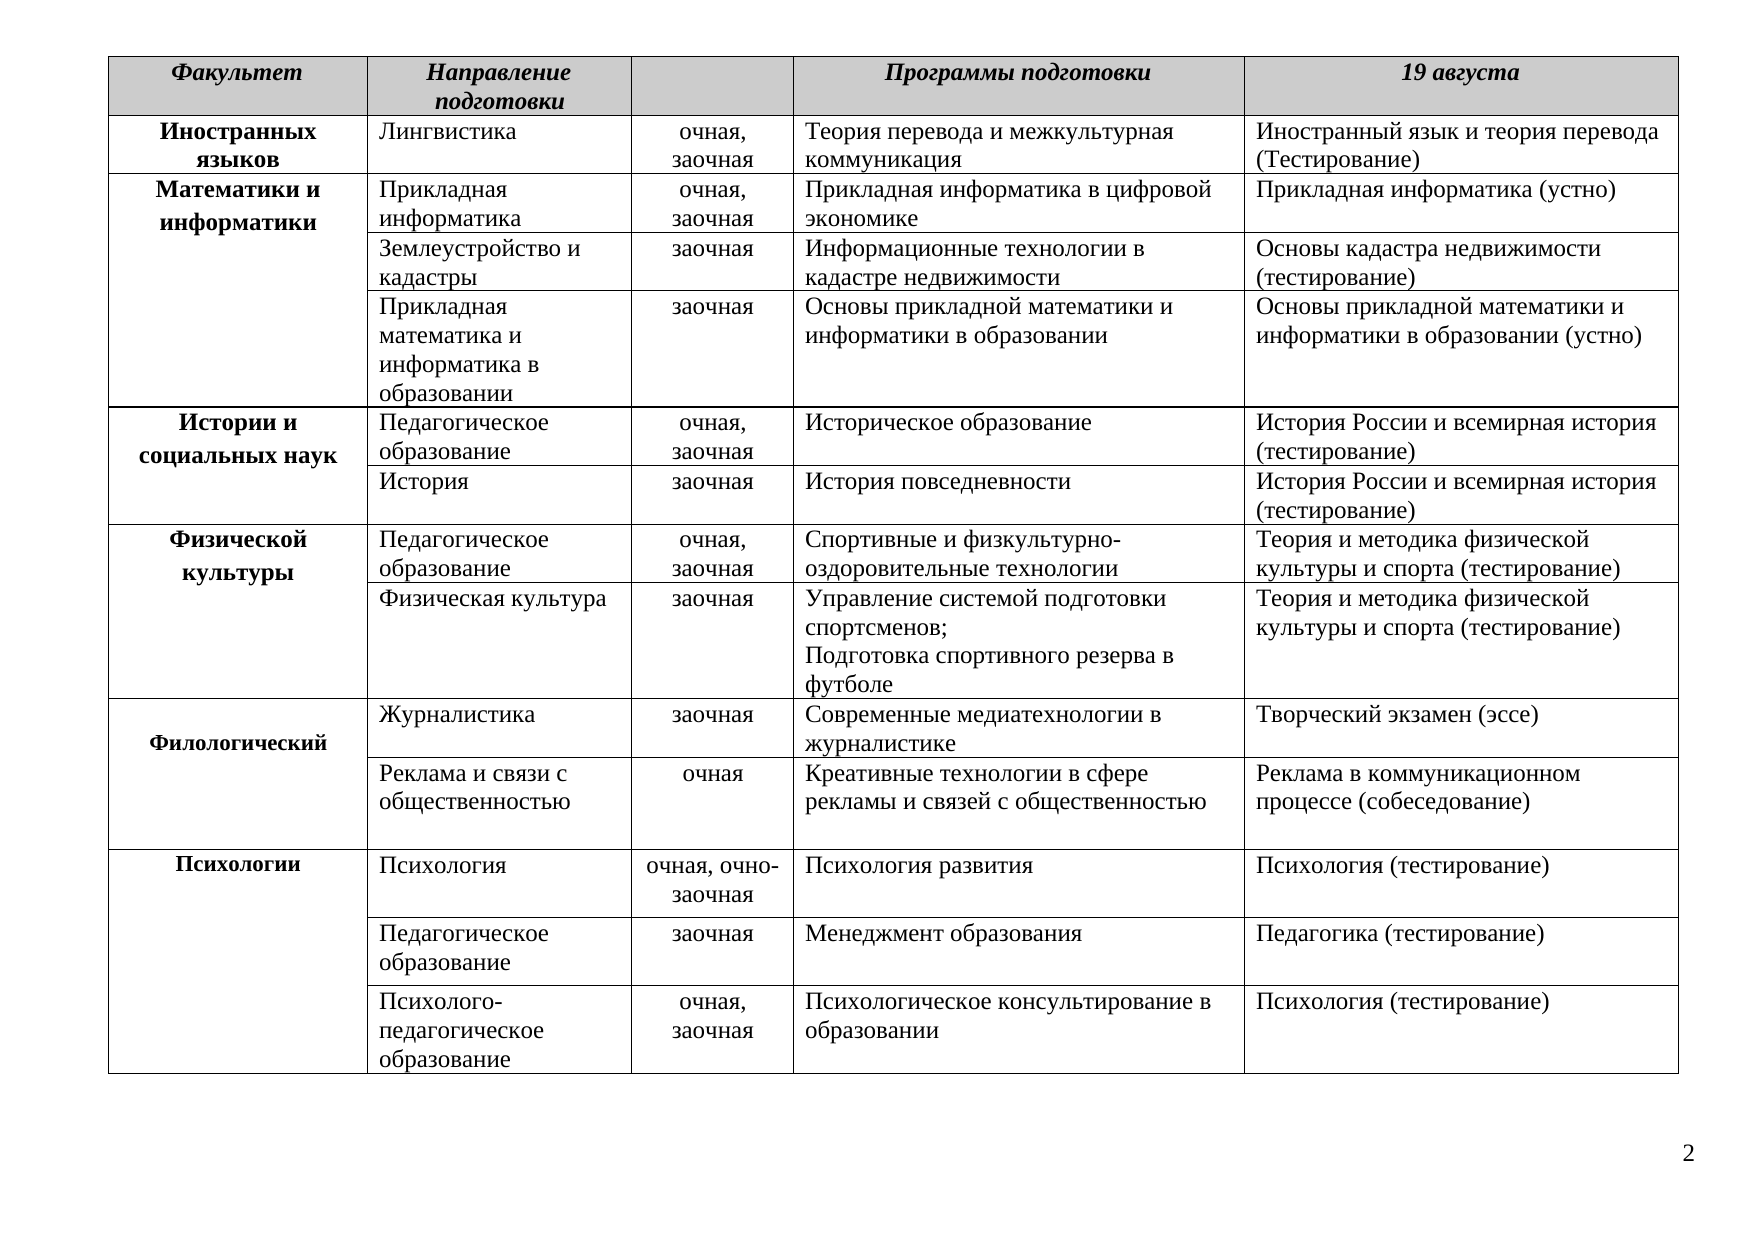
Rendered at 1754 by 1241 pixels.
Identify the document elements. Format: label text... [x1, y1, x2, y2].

table_cell Иностранных языков [109, 116, 367, 173]
table_cell Педагогическое образование [368, 408, 631, 465]
table_cell Теория и методика физической культуры и спорта (тестирование) [1245, 525, 1678, 582]
table_cell Педагогика (тестирование) [1245, 918, 1678, 985]
table_cell Прикладная информатика [368, 174, 631, 232]
table_cell очная, очно-заочная [632, 850, 793, 917]
table_cell Современные медиатехнологии в журналистике [794, 699, 1244, 757]
table_cell Прикладная математика и информатика в образовании [368, 291, 631, 406]
table_cell Управление системой подготовки спортсменов; Подготовка спортивного резерва в футболе [794, 583, 1244, 698]
table_cell Психология (тестирование) [1245, 986, 1678, 1072]
table_cell Психолого-педагогическое образование [368, 986, 631, 1072]
table_cell Лингвистика [368, 116, 631, 173]
table_cell очная, заочная [632, 986, 793, 1072]
table_cell Психологическое консультирование в образовании [794, 986, 1244, 1072]
table_cell Филологический [109, 699, 367, 849]
table_cell Прикладная информатика в цифровой экономике [794, 174, 1244, 232]
table_cell Креативные технологии в сфере рекламы и связей с общественностью [794, 758, 1244, 849]
table_cell Спортивные и физкультурно-оздоровительные технологии [794, 525, 1244, 582]
table_cell Основы прикладной математики и информатики в образовании (устно) [1245, 291, 1678, 406]
table_header [632, 57, 793, 115]
table_cell Творческий экзамен (эссе) [1245, 699, 1678, 757]
table_header Факультет [109, 57, 367, 115]
table_header Направление подготовки [368, 57, 631, 115]
table_cell очная, заочная [632, 408, 793, 465]
table_cell очная, заочная [632, 116, 793, 173]
table_cell Психология [368, 850, 631, 917]
table_cell Теория и методика физической культуры и спорта (тестирование) [1245, 583, 1678, 698]
table_cell заочная [632, 583, 793, 698]
table_cell Информационные технологии в кадастре недвижимости [794, 233, 1244, 290]
table_cell История России и всемирная история (тестирование) [1245, 408, 1678, 465]
table_cell История [368, 466, 631, 523]
table_cell Физической культуры [109, 525, 367, 698]
table_cell Психология развития [794, 850, 1244, 917]
table_cell Теория перевода и межкультурная коммуникация [794, 116, 1244, 173]
table_cell Основы кадастра недвижимости (тестирование) [1245, 233, 1678, 290]
table_cell Психология (тестирование) [1245, 850, 1678, 917]
table_cell Истории и социальных наук [109, 408, 367, 523]
table_cell Реклама в коммуникационном процессе (собеседование) [1245, 758, 1678, 849]
table_cell Прикладная информатика (устно) [1245, 174, 1678, 232]
table_cell Основы прикладной математики и информатики в образовании [794, 291, 1244, 406]
table_cell Математики и информатики [109, 174, 367, 406]
table_cell Иностранный язык и теория перевода (Тестирование) [1245, 116, 1678, 173]
table_cell Менеджмент образования [794, 918, 1244, 985]
table_cell заочная [632, 233, 793, 290]
table_header 19 августа [1245, 57, 1678, 115]
table_cell Психологии [109, 850, 367, 1072]
table_cell Педагогическое образование [368, 525, 631, 582]
table_cell Педагогическое образование [368, 918, 631, 985]
table_cell Реклама и связи с общественностью [368, 758, 631, 849]
table_cell заочная [632, 291, 793, 406]
table_cell Физическая культура [368, 583, 631, 698]
table_cell Историческое образование [794, 408, 1244, 465]
table_cell История повседневности [794, 466, 1244, 523]
table_cell очная, заочная [632, 174, 793, 232]
table_cell Землеустройство и кадастры [368, 233, 631, 290]
table_cell очная [632, 758, 793, 849]
table_cell очная, заочная [632, 525, 793, 582]
table_cell заочная [632, 918, 793, 985]
table_cell История России и всемирная история (тестирование) [1245, 466, 1678, 523]
table_cell заочная [632, 466, 793, 523]
table_header Программы подготовки [794, 57, 1244, 115]
table_cell Журналистика [368, 699, 631, 757]
table_cell заочная [632, 699, 793, 757]
